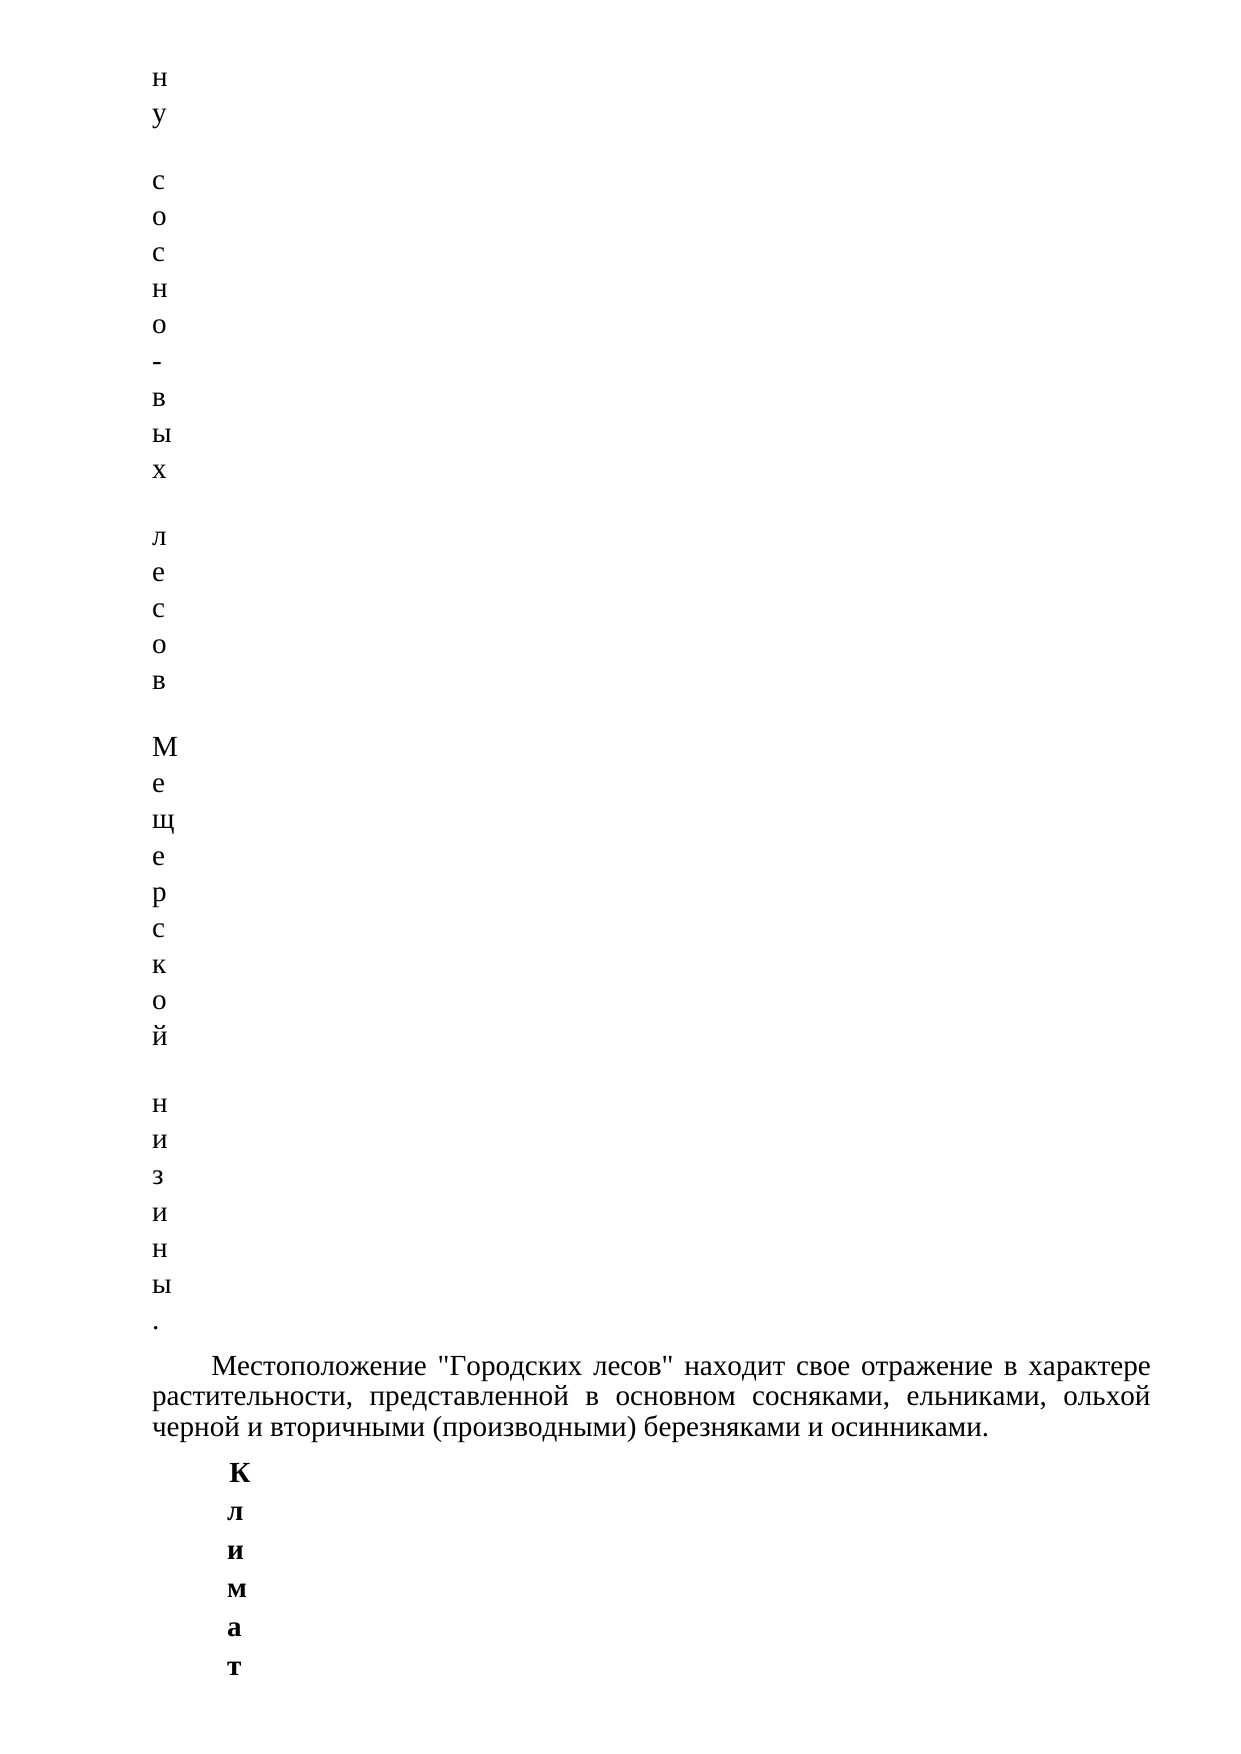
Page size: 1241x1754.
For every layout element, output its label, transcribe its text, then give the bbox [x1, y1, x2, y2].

text Местоположение "Городских лесов" находит свое отражение в характере растительности, представленной в основном сосняками, ельниками, ольхой черной и вторичными (производными) березняками и осинниками. [152, 1351, 1152, 1442]
